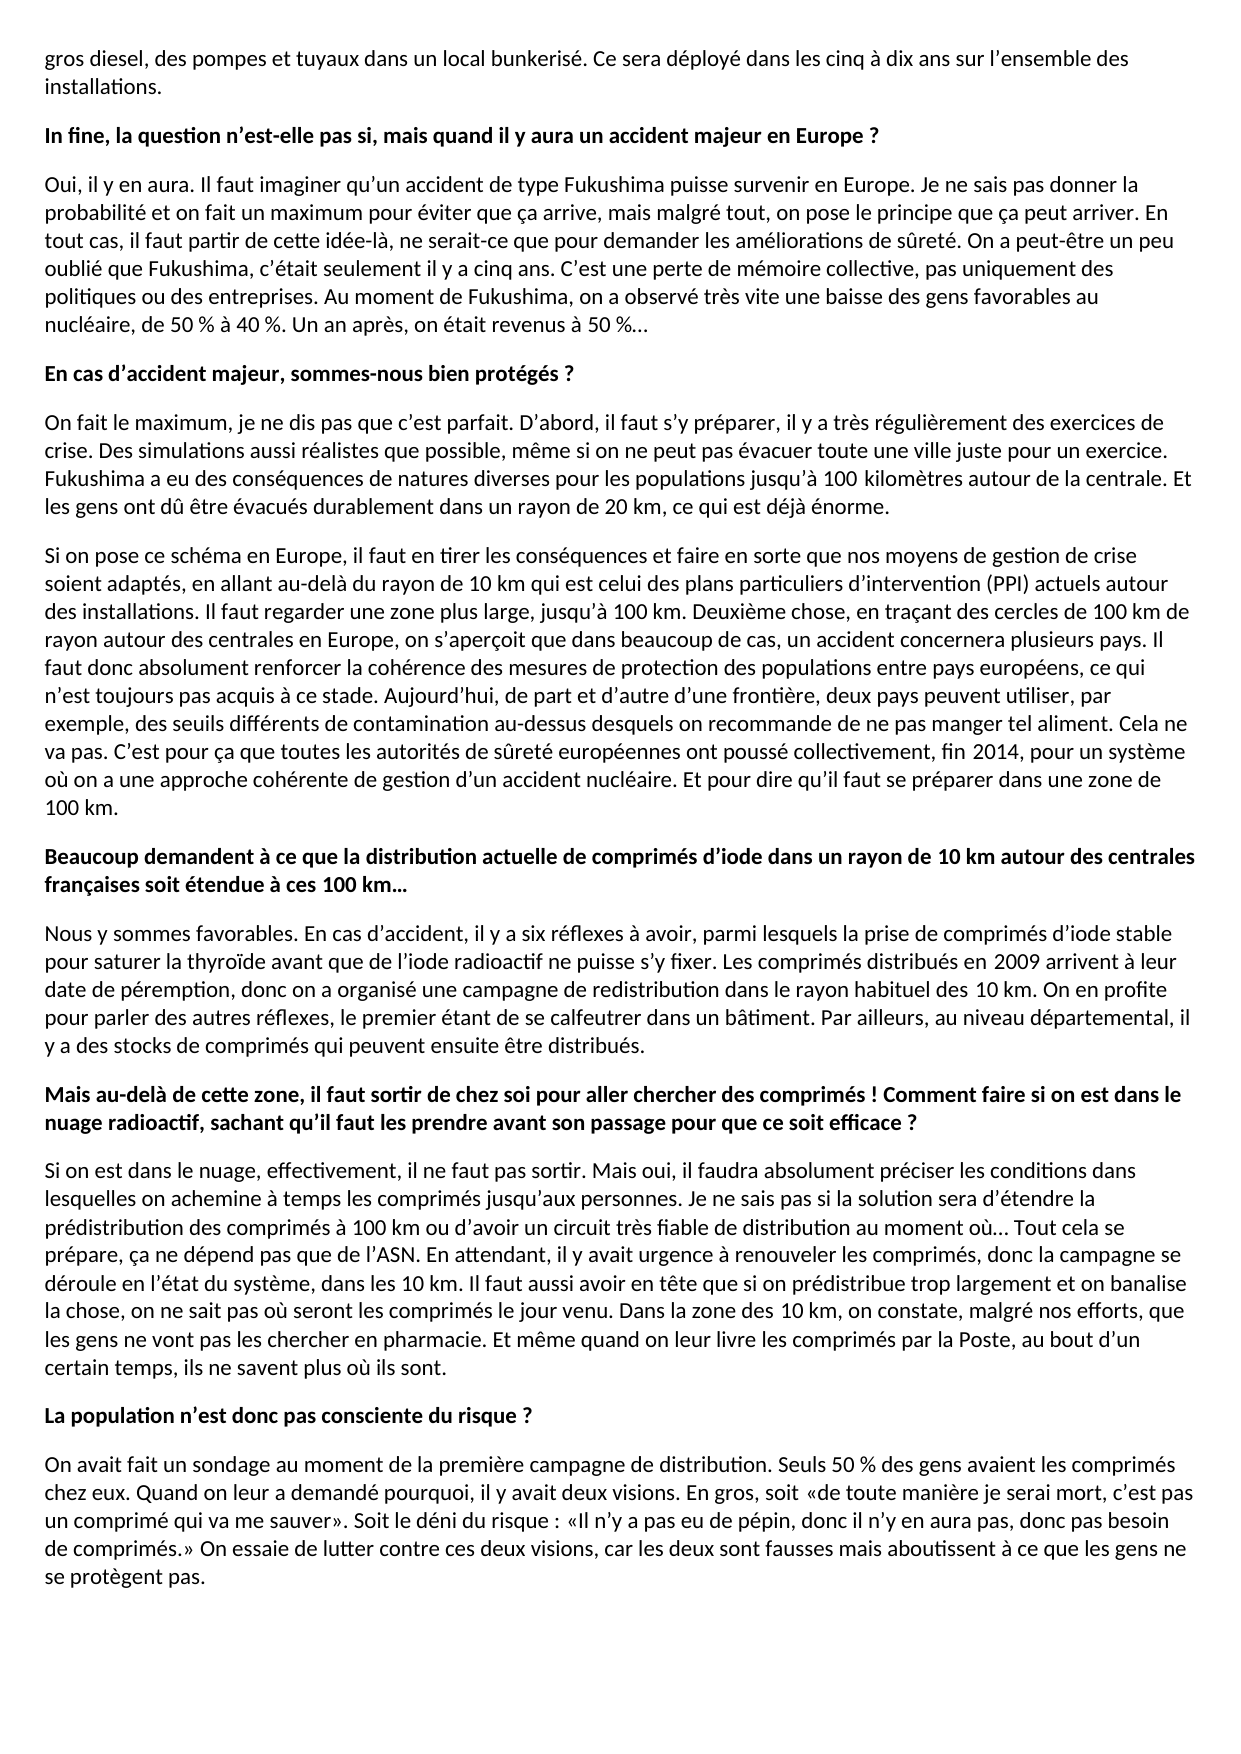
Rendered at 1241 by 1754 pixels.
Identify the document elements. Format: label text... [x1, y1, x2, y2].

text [44, 44, 1197, 100]
text Si on pose ce schéma en Europe, il faut en tirer les conséquences et faire en sorte que nos moyens de gestion de crise soient adaptés, en allant au-delà du rayon de 10 km qui est celui des plans particuliers d’intervention (PPI) actuels autour des installations. Il faut regarder une zone plus large, jusqu’à 100 km. Deuxième chose, en traçant des cercles de 100 km de rayon autour des centrales en Europe, on s’aperçoit que dans beaucoup de cas, un accident concernera plusieurs pays. Il faut donc absolument renforcer la cohérence des mesures de protection des populations entre pays européens, ce qui n’est toujours pas acquis à ce stade. Aujourd’hui, de part et d’autre d’une frontière, deux pays peuvent utiliser, par exemple, des seuils différents de contamination au-dessus desquels on recommande de ne pas manger tel aliment. Cela ne va pas. C’est pour ça que toutes les autorités de sûreté européennes ont poussé collectivement, fin 2014, pour un système où on a une approche cohérente de gestion d’un accident nucléaire. Et pour dire qu’il faut se préparer dans une zone de 100 km. [44, 541, 1197, 821]
text Si on est dans le nuage, effectivement, il ne faut pas sortir. Mais oui, il faudra absolument préciser les conditions dans lesquelles on achemine à temps les comprimés jusqu’aux personnes. Je ne sais pas si la solution sera d’étendre la prédistribution des comprimés à 100 km ou d’avoir un circuit très fiable de distribution au moment où… Tout cela se prépare, ça ne dépend pas que de l’ASN. En attendant, il y avait urgence à renouveler les comprimés, donc la campagne se déroule en l’état du système, dans les 10 km. Il faut aussi avoir en tête que si on prédistribue trop largement et on banalise la chose, on ne sait pas où seront les comprimés le jour venu. Dans la zone des 10 km, on constate, malgré nos efforts, que les gens ne vont pas les chercher en pharmacie. Et même quand on leur livre les comprimés par la Poste, au bout d’un certain temps, ils ne savent plus où ils sont. [44, 1157, 1197, 1381]
text Beaucoup demandent à ce que la distribution actuelle de comprimés d’iode dans un rayon de 10 km autour des centrales françaises soit étendue à ces 100 km… [44, 842, 1197, 898]
text Oui, il y en aura. Il faut imaginer qu’un accident de type Fukushima puisse survenir en Europe. Je ne sais pas donner la probabilité et on fait un maximum pour éviter que ça arrive, mais malgré tout, on pose le principe que ça peut arriver. En tout cas, il faut partir de cette idée-là, ne serait-ce que pour demander les améliorations de sûreté. On a peut-être un peu oublié que Fukushima, c’était seulement il y a cinq ans. C’est une perte de mémoire collective, pas uniquement des politiques ou des entreprises. Au moment de Fukushima, on a observé très vite une baisse des gens favorables au nucléaire, de 50 % à 40 %. Un an après, on était revenus à 50 %… [44, 170, 1197, 338]
text Nous y sommes favorables. En cas d’accident, il y a six réflexes à avoir, parmi lesquels la prise de comprimés d’iode stable pour saturer la thyroïde avant que de l’iode radioactif ne puisse s’y fixer. Les comprimés distribués en 2009 arrivent à leur date de péremption, donc on a organisé une campagne de redistribution dans le rayon habituel des 10 km. On en profite pour parler des autres réflexes, le premier étant de se calfeutrer dans un bâtiment. Par ailleurs, au niveau départemental, il y a des stocks de comprimés qui peuvent ensuite être distribués. [44, 919, 1197, 1059]
text La population n’est donc pas consciente du risque ? [44, 1402, 1197, 1429]
text On avait fait un sondage au moment de la première campagne de distribution. Seuls 50 % des gens avaient les comprimés chez eux. Quand on leur a demandé pourquoi, il y avait deux visions. En gros, soit «de toute manière je serai mort, c’est pas un comprimé qui va me sauver». Soit le déni du risque : «Il n’y a pas eu de pépin, donc il n’y en aura pas, donc pas besoin de comprimés.» On essaie de lutter contre ces deux visions, car les deux sont fausses mais aboutissent à ce que les gens ne se protègent pas. [44, 1450, 1197, 1591]
text On fait le maximum, je ne dis pas que c’est parfait. D’abord, il faut s’y préparer, il y a très régulièrement des exercices de crise. Des simulations aussi réalistes que possible, même si on ne peut pas évacuer toute une ville juste pour un exercice. Fukushima a eu des conséquences de natures diverses pour les populations jusqu’à 100 kilomètres autour de la centrale. Et les gens ont dû être évacués durablement dans un rayon de 20 km, ce qui est déjà énorme. [44, 408, 1197, 520]
text In fine, la question n’est-elle pas si, mais quand il y aura un accident majeur en Europe ? [44, 121, 1197, 149]
text Mais au-delà de cette zone, il faut sortir de chez soi pour aller chercher des comprimés ! Comment faire si on est dans le nuage radioactif, sachant qu’il faut les prendre avant son passage pour que ce soit efficace ? [44, 1080, 1197, 1136]
text En cas d’accident majeur, sommes-nous bien protégés ? [44, 359, 1197, 387]
